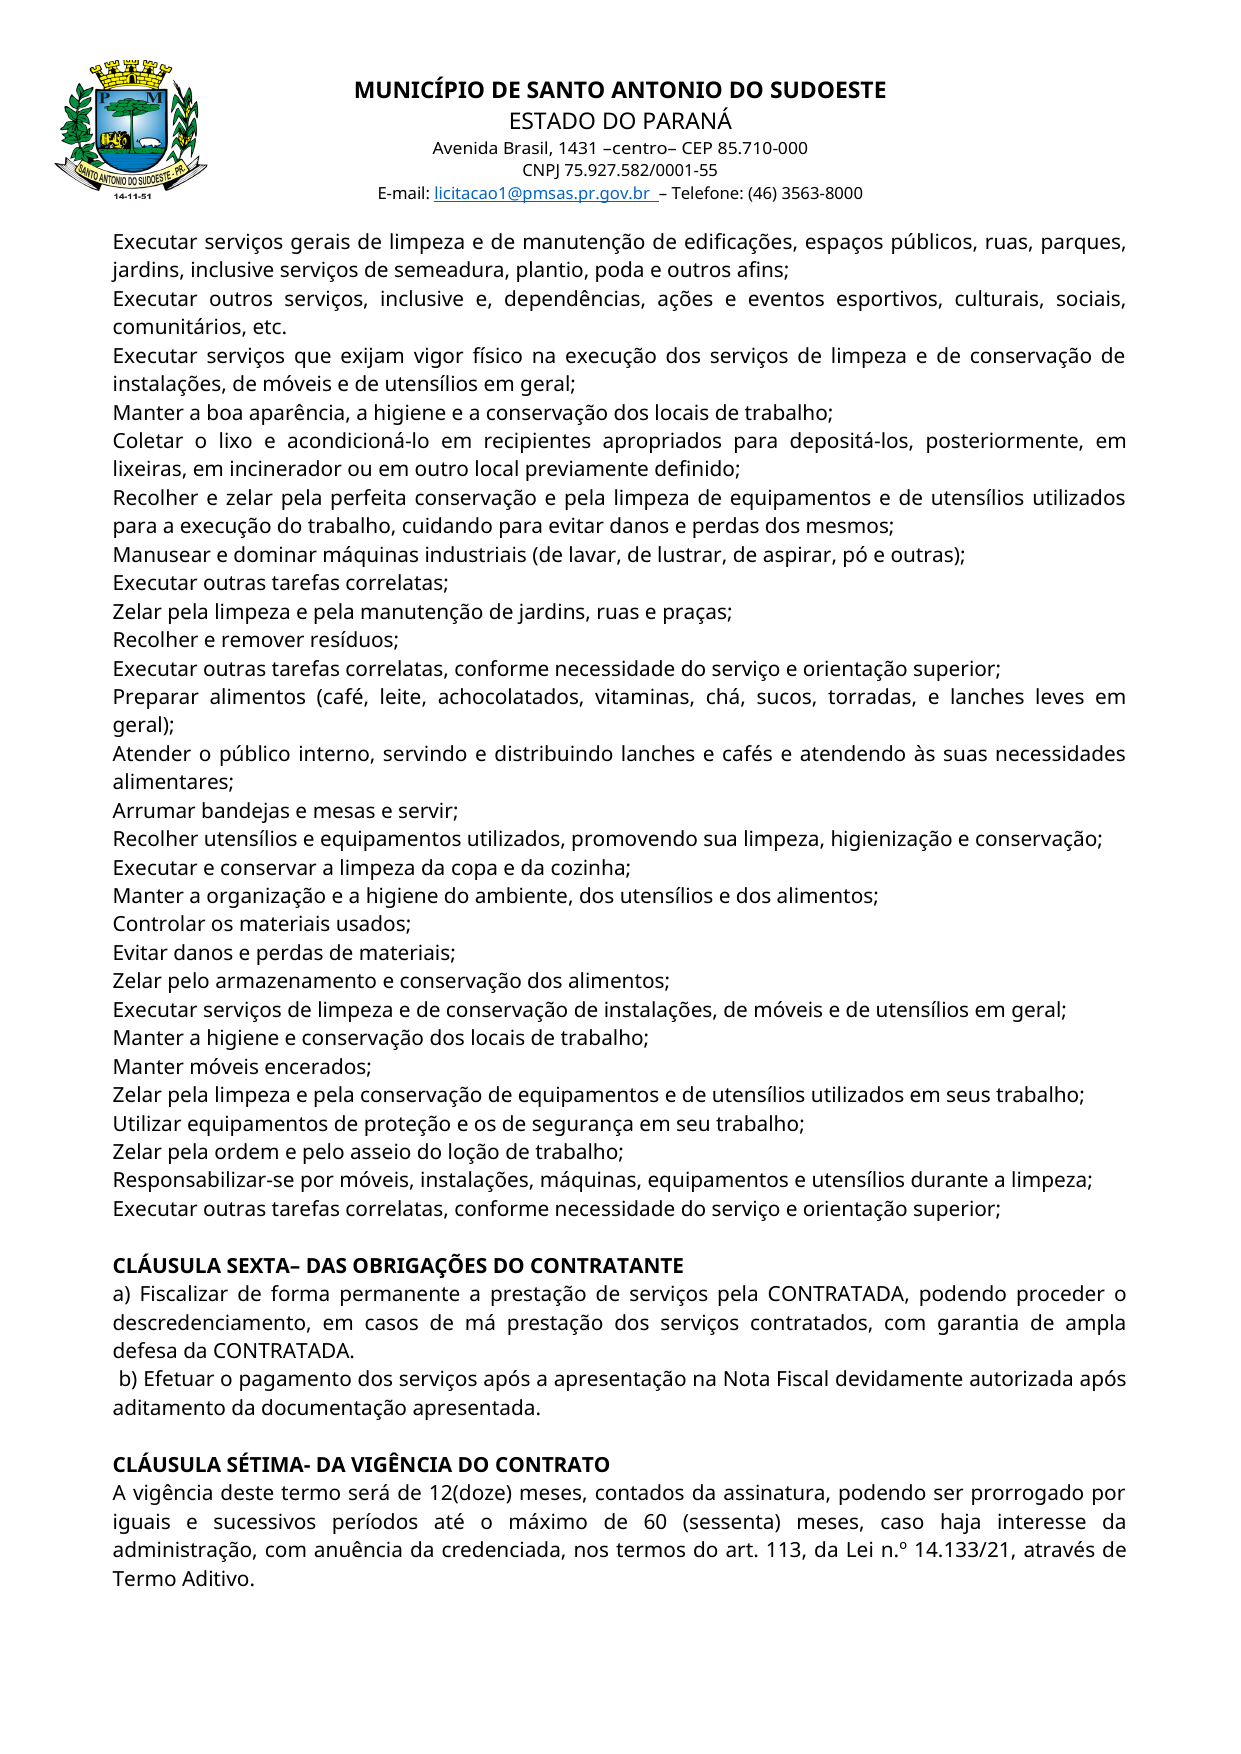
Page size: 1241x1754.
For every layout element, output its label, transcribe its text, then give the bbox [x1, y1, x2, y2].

text Utilizar equipamentos de proteção e os de segurança em seu trabalho; [112, 1109, 1128, 1137]
text Executar outras tarefas correlatas; [112, 568, 1128, 597]
text Manter a higiene e conservação dos locais de trabalho; [112, 1023, 1128, 1052]
text Atender o público interno, servindo e distribuindo lanches e cafés e atendendo às suas necessidades alimentares; [112, 739, 1128, 796]
text Manter a boa aparência, a higiene e a conservação dos locais de trabalho; [112, 398, 1128, 426]
text Recolher e zelar pela perfeita conservação e pela limpeza de equipamentos e de utensílios utilizados para a execução do trabalho, cuidando para evitar danos e perdas dos mesmos; [112, 483, 1128, 540]
text Zelar pela ordem e pelo asseio do loção de trabalho; [112, 1137, 1128, 1166]
text Executar serviços que exijam vigor físico na execução dos serviços de limpeza e de conservação de instalações, de móveis e de utensílios em geral; [112, 341, 1128, 398]
text CLÁUSULA SEXTA– DAS OBRIGAÇÕES DO CONTRATANTE [112, 1251, 1128, 1279]
text Controlar os materiais usados; [112, 909, 1128, 938]
text Executar outros serviços, inclusive e, dependências, ações e eventos esportivos, culturais, sociais, comunitários, etc. [112, 284, 1128, 341]
text Manter a organização e a higiene do ambiente, dos utensílios e dos alimentos; [112, 881, 1128, 909]
text Executar outras tarefas correlatas, conforme necessidade do serviço e orientação superior; [112, 1194, 1128, 1222]
text Arrumar bandejas e mesas e servir; [112, 796, 1128, 824]
text Executar serviços de limpeza e de conservação de instalações, de móveis e de utensílios em geral; [112, 995, 1128, 1023]
text Evitar danos e perdas de materiais; [112, 938, 1128, 966]
text Executar outras tarefas correlatas, conforme necessidade do serviço e orientação superior; [112, 654, 1128, 682]
text Zelar pela limpeza e pela conservação de equipamentos e de utensílios utilizados em seus trabalho; [112, 1080, 1128, 1109]
text Coletar o lixo e acondicioná-lo em recipientes apropriados para depositá-los, posteriormente, em lixeiras, em incinerador ou em outro local previamente definido; [112, 426, 1128, 483]
text Recolher utensílios e equipamentos utilizados, promovendo sua limpeza, higienização e conservação; [112, 824, 1128, 853]
text A vigência deste termo será de 12(doze) meses, contados da assinatura, podendo ser prorrogado por iguais e sucessivos períodos até o máximo de 60 (sessenta) meses, caso haja interesse da administração, com anuência da credenciada, nos termos do art. 113, da Lei n.º 14.133/21, através de Termo Aditivo. [112, 1478, 1128, 1592]
picture [54, 60, 208, 199]
text Preparar alimentos (café, leite, achocolatados, vitaminas, chá, sucos, torradas, e lanches leves em geral); [112, 682, 1128, 739]
text Manter móveis encerados; [112, 1052, 1128, 1080]
text CLÁUSULA SÉTIMA- DA VIGÊNCIA DO CONTRATO [112, 1450, 1128, 1478]
text Executar serviços gerais de limpeza e de manutenção de edificações, espaços públicos, ruas, parques, jardins, inclusive serviços de semeadura, plantio, poda e outros afins; [112, 227, 1128, 284]
text Executar e conservar a limpeza da copa e da cozinha; [112, 853, 1128, 881]
text a) Fiscalizar de forma permanente a prestação de serviços pela CONTRATADA, podendo proceder o descredenciamento, em casos de má prestação dos serviços contratados, com garantia de ampla defesa da CONTRATADA. [112, 1279, 1128, 1364]
text Manusear e dominar máquinas industriais (de lavar, de lustrar, de aspirar, pó e outras); [112, 540, 1128, 568]
text Responsabilizar-se por móveis, instalações, máquinas, equipamentos e utensílios durante a limpeza; [112, 1166, 1128, 1194]
text Zelar pela limpeza e pela manutenção de jardins, ruas e praças; [112, 597, 1128, 625]
text Zelar pelo armazenamento e conservação dos alimentos; [112, 966, 1128, 995]
text Recolher e remover resíduos; [112, 625, 1128, 654]
text b) Efetuar o pagamento dos serviços após a apresentação na Nota Fiscal devidamente autorizada após aditamento da documentação apresentada. [112, 1364, 1128, 1421]
